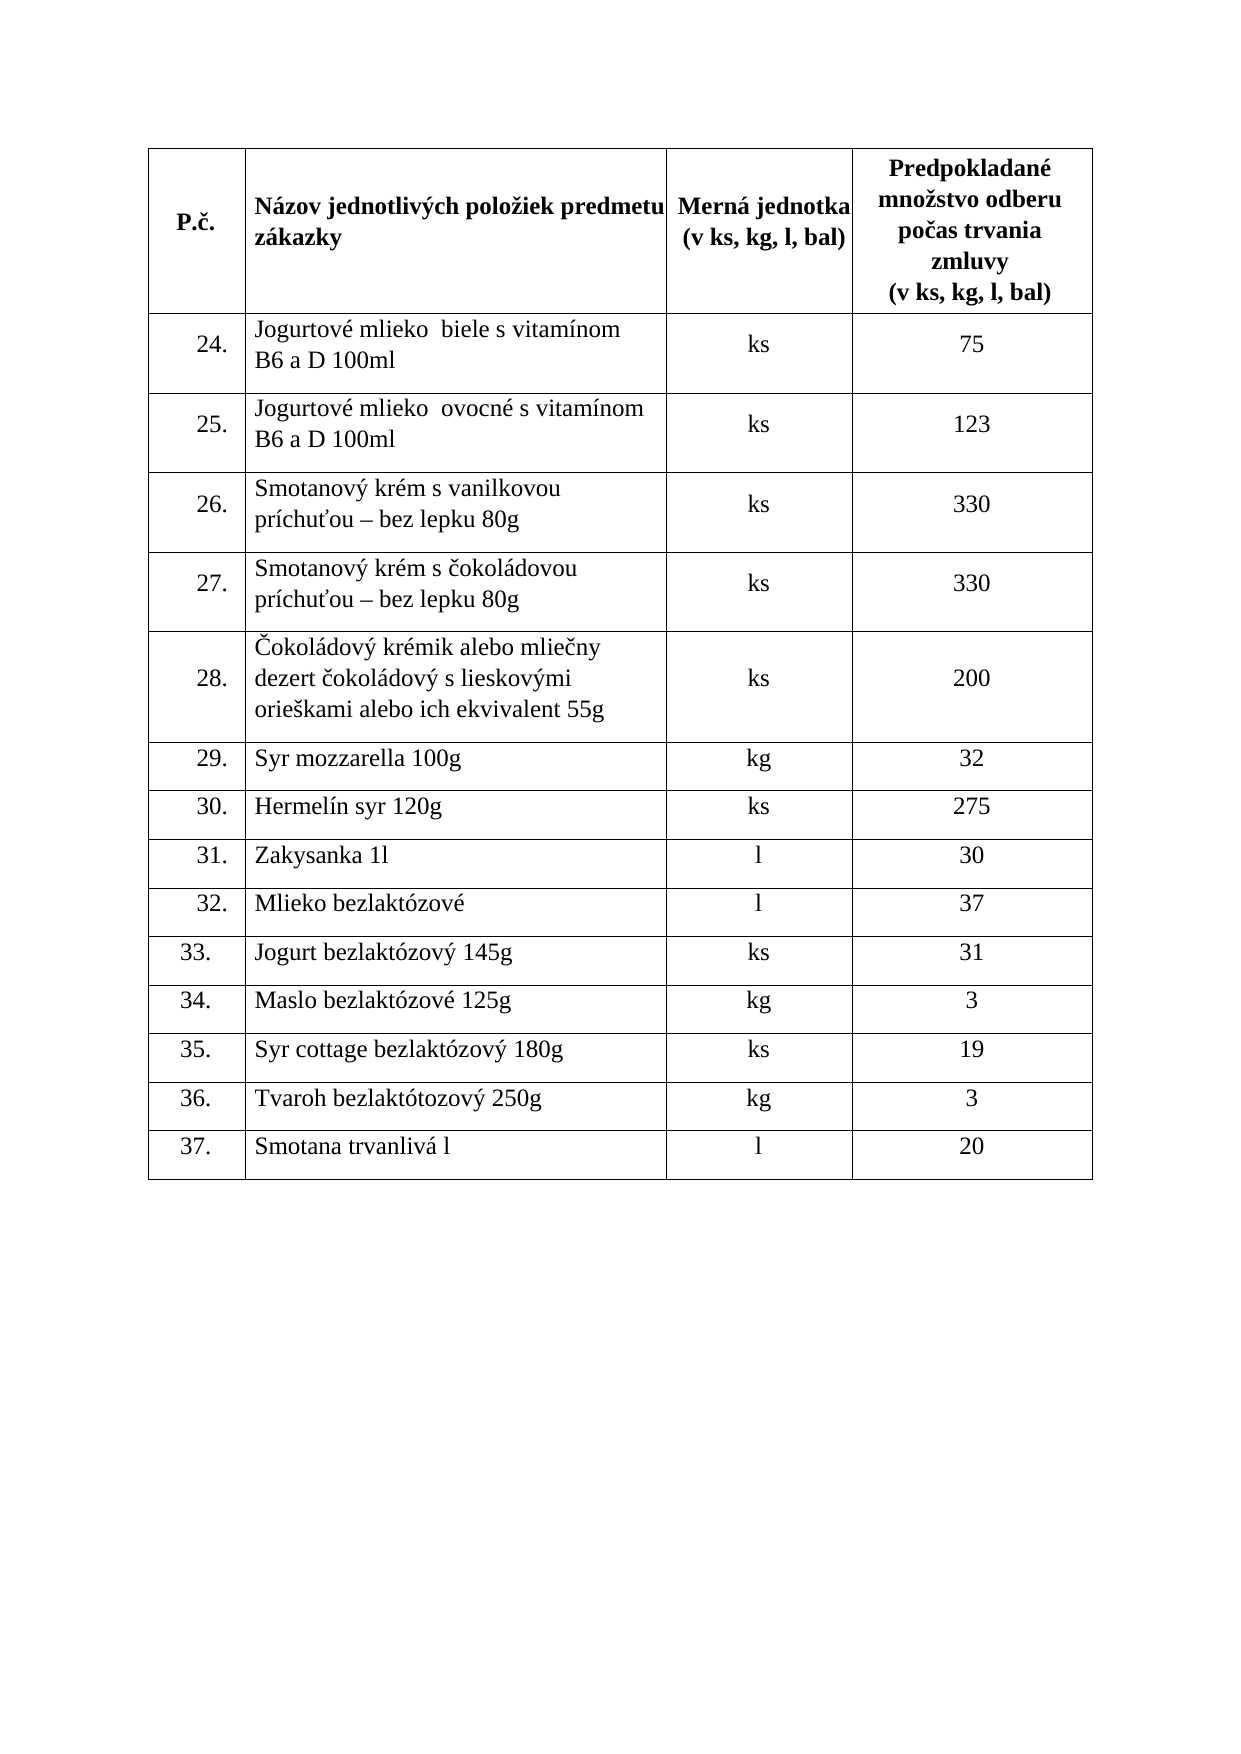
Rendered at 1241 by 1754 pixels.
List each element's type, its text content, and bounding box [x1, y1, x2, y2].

table_cell 36. [149, 1083, 245, 1130]
table_cell ks [667, 473, 852, 552]
table_cell 27. [149, 553, 245, 631]
table_header Merná jednotka (v ks, kg, l, bal) [667, 149, 852, 313]
table_cell 123 [853, 394, 1092, 472]
table_cell 33. [149, 937, 245, 984]
table_header Názov jednotlivých položiek predmetu zákazky [246, 149, 666, 313]
table_cell 31. [149, 840, 245, 887]
table_cell ks [667, 314, 852, 392]
table_cell 35. [149, 1034, 245, 1082]
table_cell ks [667, 937, 852, 984]
table_cell 25. [149, 394, 245, 472]
table_cell 275 [853, 791, 1092, 839]
table_cell 29. [149, 743, 245, 790]
table_cell Jogurtové mlieko ovocné s vitamínom B6 a D 100ml [246, 394, 666, 472]
table_cell 26. [149, 473, 245, 552]
table_cell 28. [149, 632, 245, 742]
table_cell l [667, 840, 852, 887]
table_cell l [667, 1131, 852, 1179]
table_cell 19 [853, 1034, 1092, 1082]
table_cell ks [667, 394, 852, 472]
table_cell kg [667, 986, 852, 1033]
table_cell Maslo bezlaktózové 125g [246, 986, 666, 1033]
table_cell 330 [853, 473, 1092, 552]
table_header P.č. [149, 149, 245, 313]
table_cell 37. [149, 1131, 245, 1179]
table_cell 75 [853, 314, 1092, 392]
table_cell Tvaroh bezlaktótozový 250g [246, 1083, 666, 1130]
table_cell 200 [853, 632, 1092, 742]
table_header Predpokladané množstvo odberu počas trvania zmluvy (v ks, kg, l, bal) [853, 149, 1092, 313]
table_cell 30. [149, 791, 245, 839]
table_cell Jogurtové mlieko biele s vitamínom B6 a D 100ml [246, 314, 666, 392]
table_cell kg [667, 1083, 852, 1130]
table_cell 34. [149, 986, 245, 1033]
table_cell Zakysanka 1l [246, 840, 666, 887]
table_cell 3 [853, 1083, 1092, 1130]
table_cell 32. [149, 889, 245, 936]
table_cell 30 [853, 840, 1092, 887]
table_cell 37 [853, 889, 1092, 936]
table_cell ks [667, 791, 852, 839]
table_cell ks [667, 1034, 852, 1082]
table_cell 3 [853, 986, 1092, 1033]
table_cell Jogurt bezlaktózový 145g [246, 937, 666, 984]
table_cell ks [667, 553, 852, 631]
table_cell Smotana trvanlivá l [246, 1131, 666, 1179]
table_cell Čokoládový krémik alebo mliečny dezert čokoládový s lieskovými orieškami alebo ich ekvivalent 55g [246, 632, 666, 742]
table_cell Smotanový krém s čokoládovou príchuťou – bez lepku 80g [246, 553, 666, 631]
table_cell Syr mozzarella 100g [246, 743, 666, 790]
table_cell kg [667, 743, 852, 790]
table_cell Hermelín syr 120g [246, 791, 666, 839]
table_cell ks [667, 632, 852, 742]
table_cell 20 [853, 1131, 1092, 1179]
table_cell l [667, 889, 852, 936]
table_cell 330 [853, 553, 1092, 631]
table_cell Mlieko bezlaktózové [246, 889, 666, 936]
table_cell 24. [149, 314, 245, 392]
table_cell 32 [853, 743, 1092, 790]
table_cell Smotanový krém s vanilkovou príchuťou – bez lepku 80g [246, 473, 666, 552]
table_cell Syr cottage bezlaktózový 180g [246, 1034, 666, 1082]
table_cell 31 [853, 937, 1092, 984]
